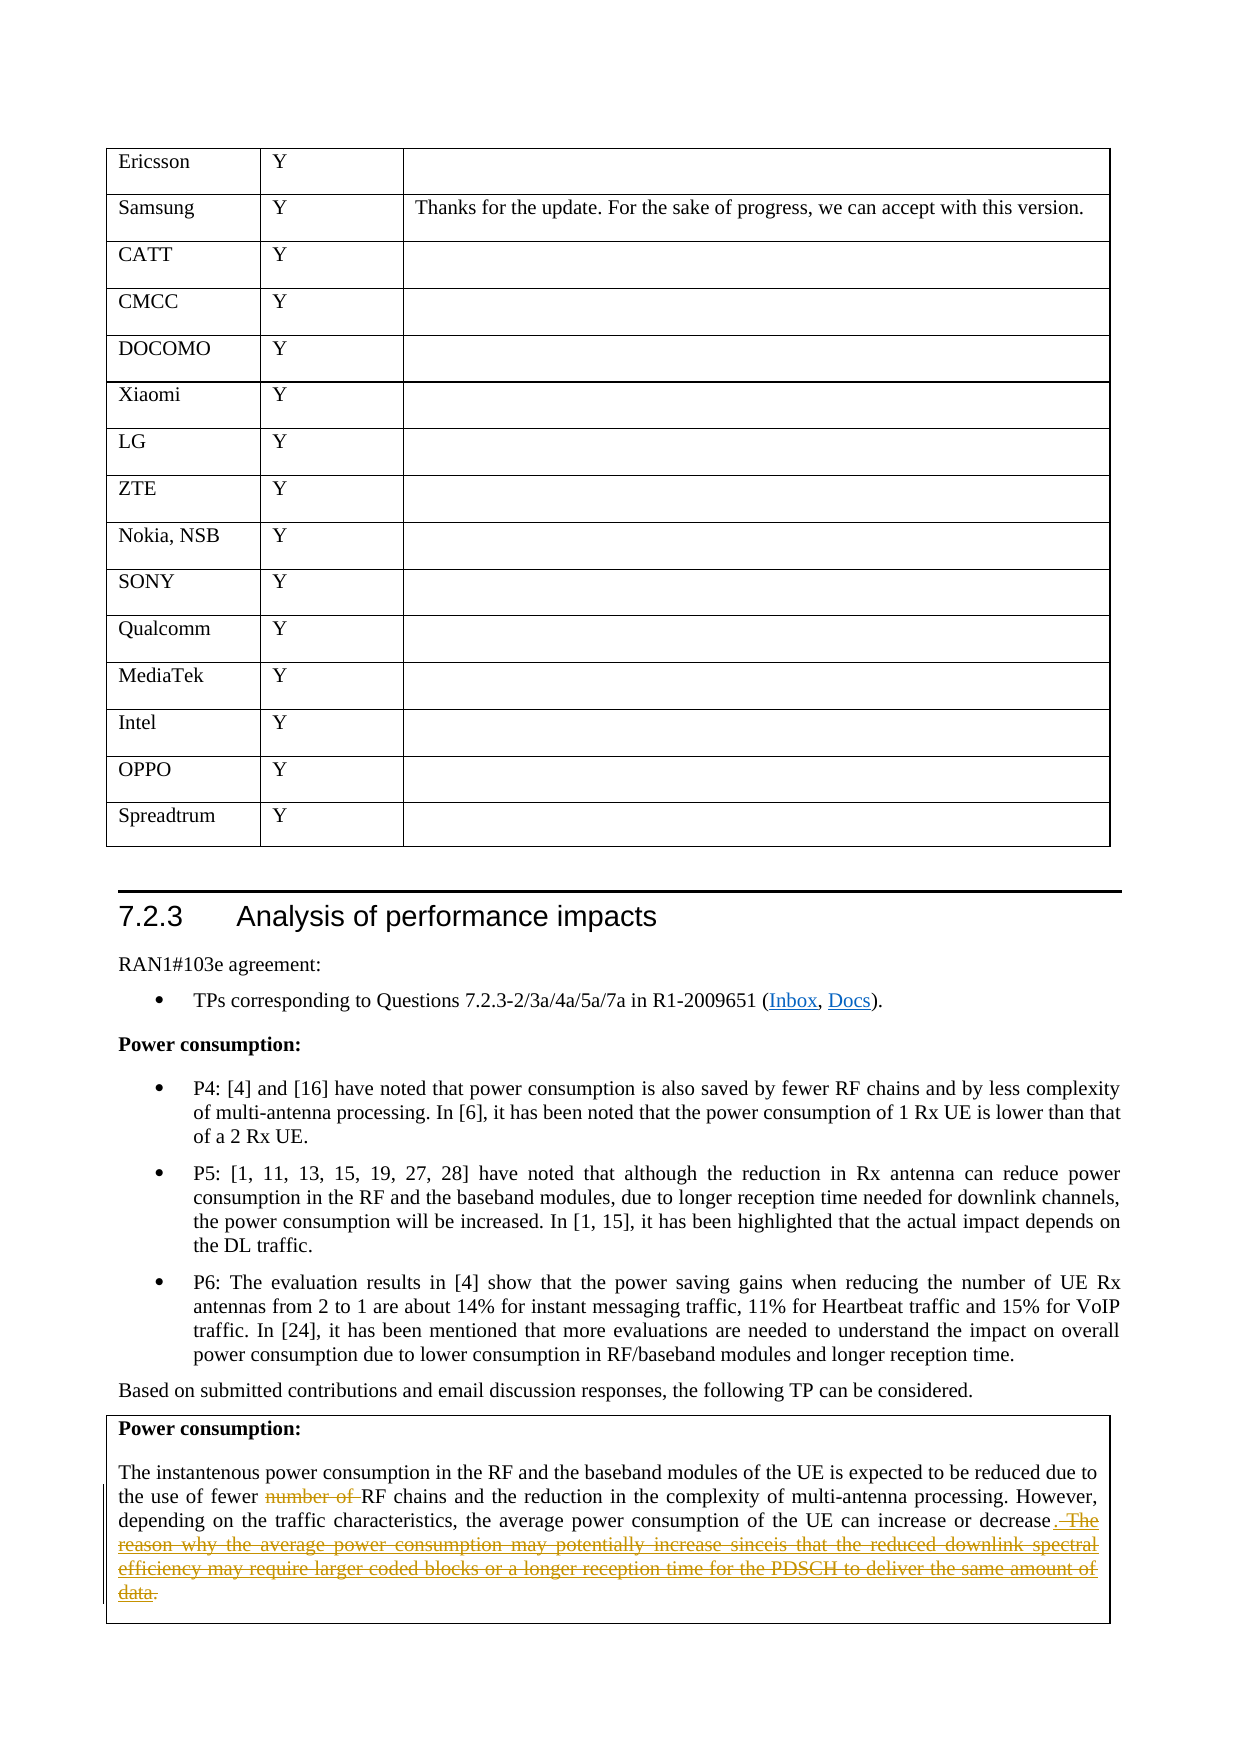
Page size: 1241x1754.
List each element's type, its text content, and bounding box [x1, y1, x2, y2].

table_cell [404, 149, 1109, 194]
table_cell [404, 383, 1109, 428]
list TPs corresponding to Questions 7.2.3-2/3a/4a/5a/7a in R1-2009651 (Inbox, Docs). [156, 988, 1122, 1012]
table_cell Thanks for the update. For the sake of progress, we can accept with this version. [404, 195, 1109, 241]
table_cell Y [261, 570, 403, 615]
table_cell [404, 242, 1109, 288]
table_cell OPPO [107, 757, 260, 802]
table_cell ZTE [107, 476, 260, 522]
table_cell [404, 289, 1109, 334]
text RAN1#103e agreement: [118, 952, 1122, 976]
table_cell Y [261, 663, 403, 709]
table_cell Y [261, 616, 403, 662]
table_cell [404, 570, 1109, 615]
table_cell [404, 476, 1109, 522]
subtitle 7.2.3 Analysis of performance impacts [118, 893, 1122, 933]
table_cell Nokia, NSB [107, 523, 260, 568]
text Based on submitted contributions and email discussion responses, the following TP can be considered. [118, 1378, 1122, 1402]
table_cell [404, 710, 1109, 756]
table_cell Y [261, 195, 403, 241]
table_cell [404, 757, 1109, 802]
table_cell Y [261, 242, 403, 288]
table_cell Y [261, 429, 403, 475]
table_cell Samsung [107, 195, 260, 241]
text Power consumption: [118, 1032, 1122, 1056]
table_cell CATT [107, 242, 260, 288]
table_cell [404, 429, 1109, 475]
table_cell [404, 336, 1109, 381]
table_cell MediaTek [107, 663, 260, 709]
table_cell [404, 663, 1109, 709]
table_cell Y [261, 149, 403, 194]
table_cell Intel [107, 710, 260, 756]
table_cell Y [261, 476, 403, 522]
list P4: [4] and [16] have noted that power consumption is also saved by fewer RF chains and by less complexity of multi-antenna processing. In [6], it has been noted that the power consumption of 1 Rx UE is lower than that of a 2 Rx UE. [156, 1076, 1122, 1148]
table_cell Y [261, 757, 403, 802]
table_cell CMCC [107, 289, 260, 334]
list P5: [1, 11, 13, 15, 19, 27, 28] have noted that although the reduction in Rx antenna can reduce power consumption in the RF and the baseband modules, due to longer reception time needed for downlink channels, the power consumption will be increased. In [1, 15], it has been highlighted that the actual impact depends on the DL traffic. [156, 1161, 1122, 1257]
list P6: The evaluation results in [4] show that the power saving gains when reducing the number of UE Rx antennas from 2 to 1 are about 14% for instant messaging traffic, 11% for Heartbeat traffic and 15% for VoIP traffic. In [24], it has been mentioned that more evaluations are needed to understand the impact on overall power consumption due to lower consumption in RF/baseband modules and longer reception time. [156, 1269, 1122, 1366]
table_cell [404, 616, 1109, 662]
table_cell Y [261, 289, 403, 334]
table_cell [404, 523, 1109, 568]
table_cell LG [107, 429, 260, 475]
table_header Power consumption: The instantenous power consumption in the RF and the baseband modules of the UE is expected to be reduced due to the use of fewer RF chains and the reduction in the complexity of multi-antenna processing. However, depending on the traffic characteristics, the average power consumption of the UE can increase or decrease [107, 1416, 1109, 1623]
table_cell Ericsson [107, 149, 260, 194]
table_cell [404, 803, 1109, 846]
table_cell Y [261, 710, 403, 756]
table_cell Xiaomi [107, 383, 260, 428]
table_cell DOCOMO [107, 336, 260, 381]
table_cell Y [261, 336, 403, 381]
table_cell Y [261, 523, 403, 568]
table_cell Spreadtrum [107, 803, 260, 846]
table_cell Y [261, 803, 403, 846]
table_cell Y [261, 383, 403, 428]
table_cell SONY [107, 570, 260, 615]
table_cell Qualcomm [107, 616, 260, 662]
